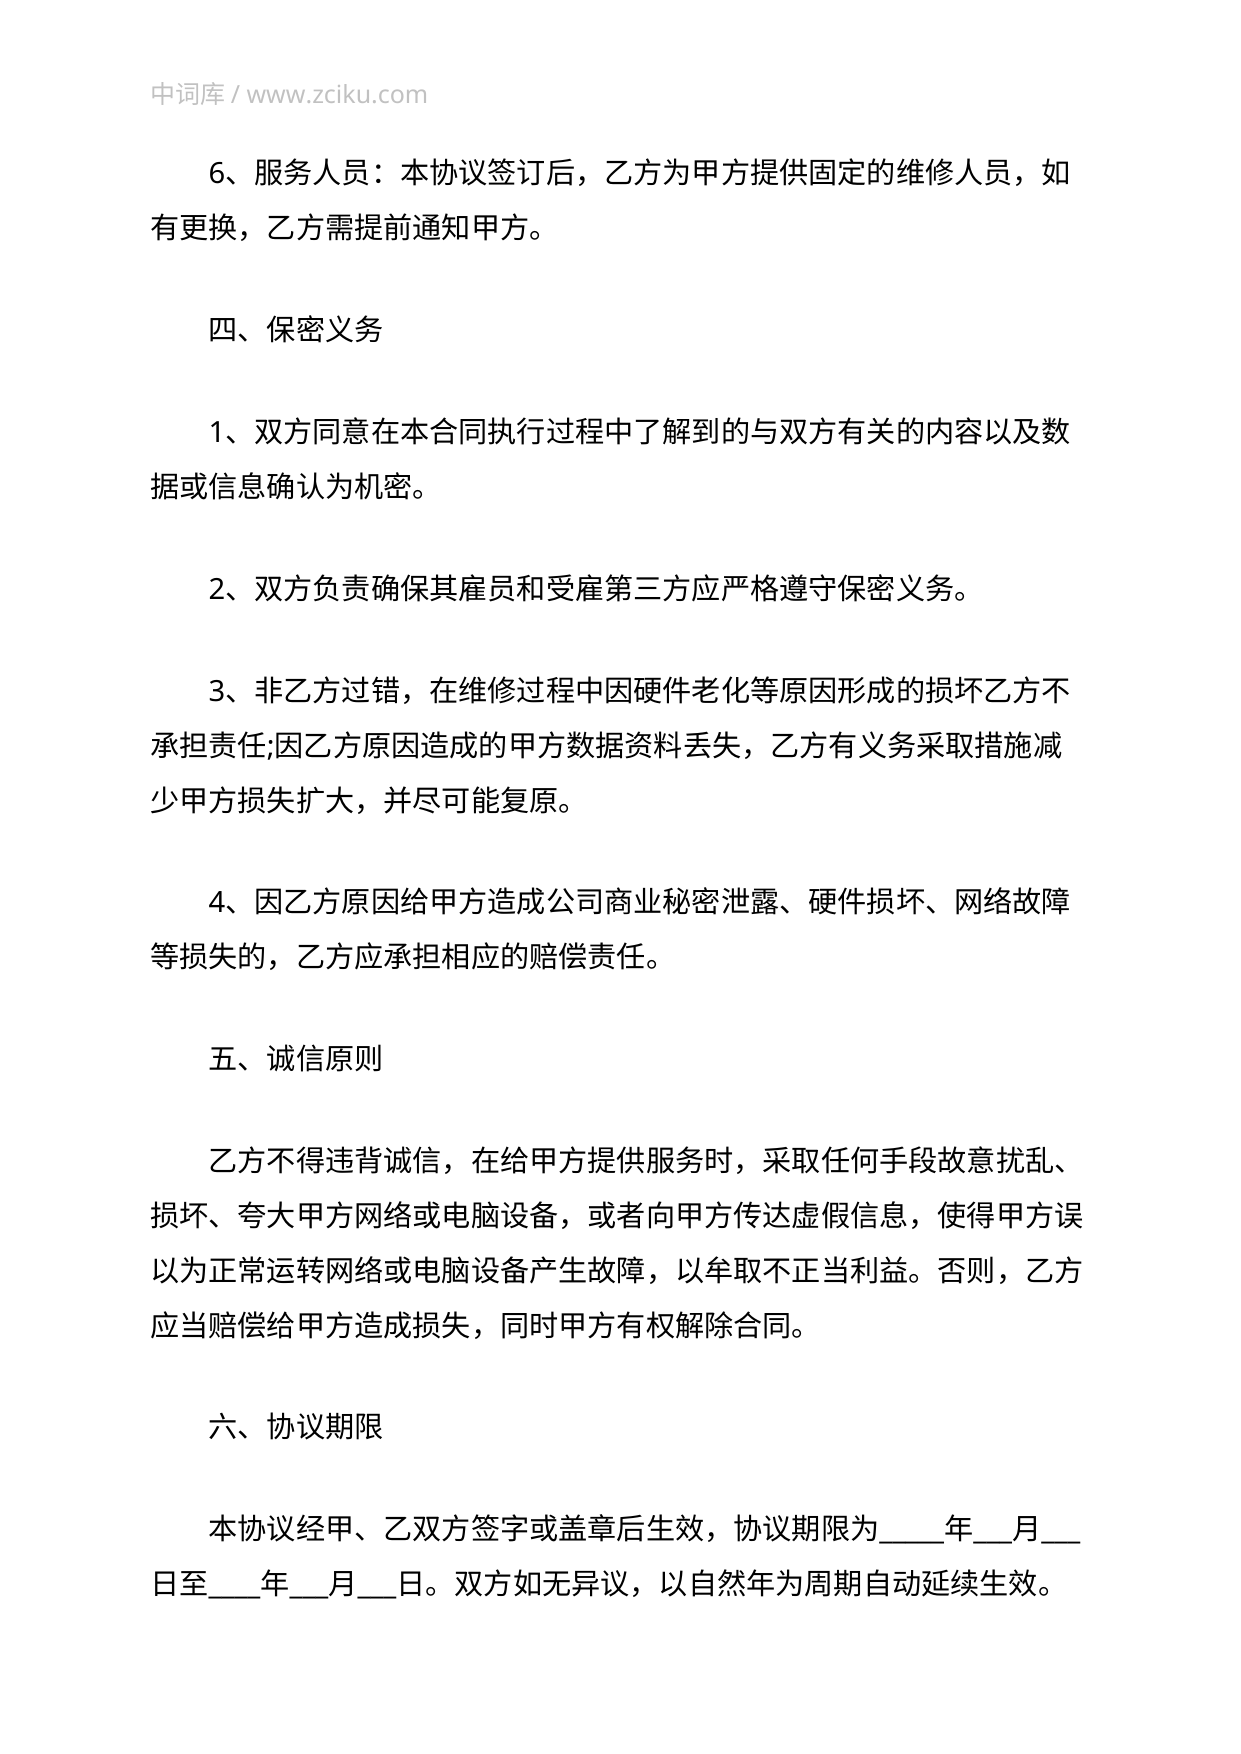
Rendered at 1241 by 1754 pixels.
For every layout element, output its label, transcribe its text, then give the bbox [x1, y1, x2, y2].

text 五、诚信原则 [150, 1036, 1090, 1078]
text 3、非乙方过错，在维修过程中因硬件老化等原因形成的损坏乙方不承担责任;因乙方原因造成的甲方数据资料丢失，乙方有义务采取措施减少甲方损失扩大，并尽可能复原。 [150, 667, 1090, 819]
text 6、服务人员：本协议签订后，乙方为甲方提供固定的维修人员，如有更换，乙方需提前通知甲方。 [150, 150, 1090, 247]
text 乙方不得违背诚信，在给甲方提供服务时，采取任何手段故意扰乱、损坏、夸大甲方网络或电脑设备，或者向甲方传达虚假信息，使得甲方误以为正常运转网络或电脑设备产生故障，以牟取不正当利益。否则，乙方应当赔偿给甲方造成损失，同时甲方有权解除合同。 [150, 1138, 1090, 1344]
text 六、协议期限 [150, 1404, 1090, 1446]
text 2、双方负责确保其雇员和受雇第三方应严格遵守保密义务。 [150, 565, 1090, 608]
text 本协议经甲、乙双方签字或盖章后生效，协议期限为_____年___月___日至____年___月___日。双方如无异议，以自然年为周期自动延续生效。 [150, 1506, 1090, 1603]
text 四、保密义务 [150, 307, 1090, 349]
text 1、双方同意在本合同执行过程中了解到的与双方有关的内容以及数据或信息确认为机密。 [150, 408, 1090, 506]
text 4、因乙方原因给甲方造成公司商业秘密泄露、硬件损坏、网络故障等损失的，乙方应承担相应的赔偿责任。 [150, 879, 1090, 976]
